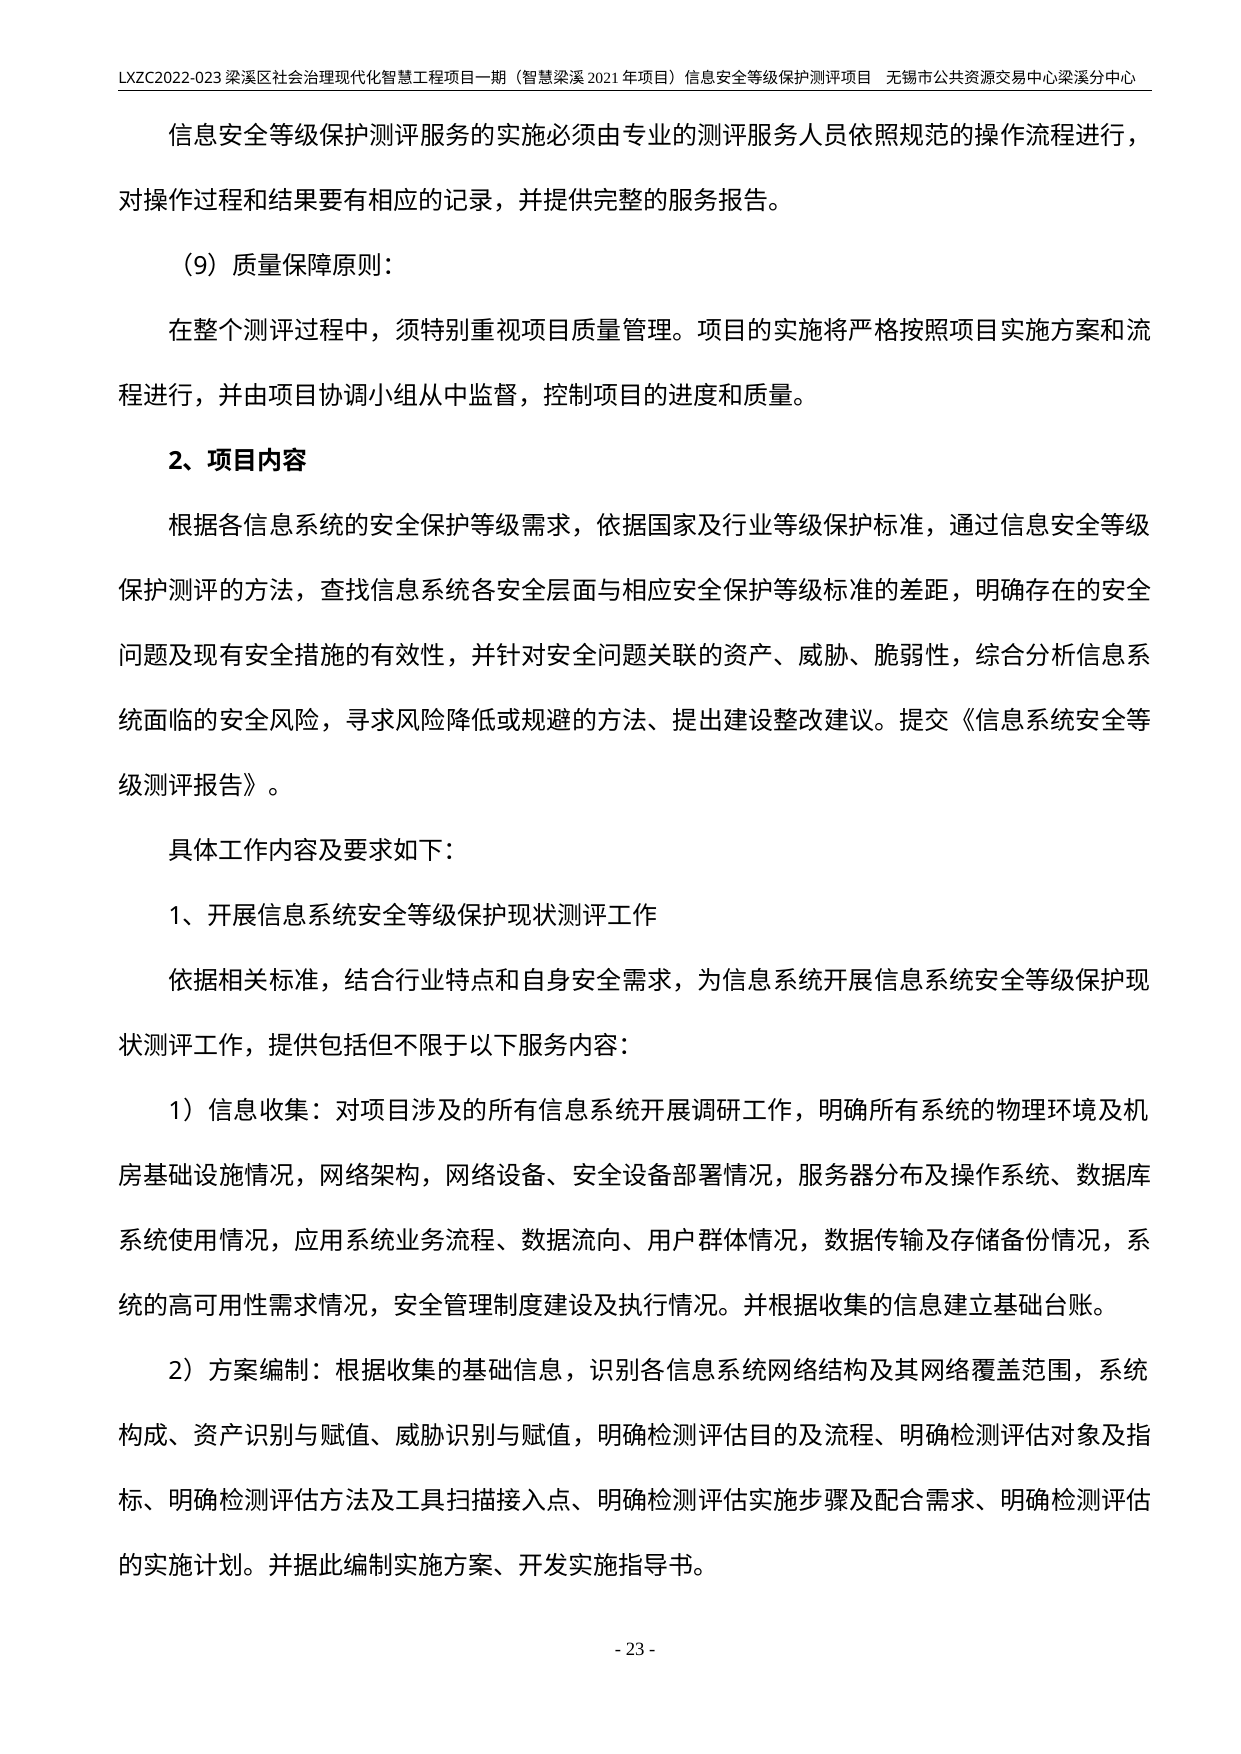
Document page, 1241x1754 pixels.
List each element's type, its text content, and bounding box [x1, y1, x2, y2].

text 信息安全等级保护测评服务的实施必须由专业的测评服务人员依照规范的操作流程进行，对操作过程和结果要有相应的记录，并提供完整的服务报告。 [118, 101, 1152, 231]
text 1）信息收集：对项目涉及的所有信息系统开展调研工作，明确所有系统的物理环境及机房基础设施情况，网络架构，网络设备、安全设备部署情况，服务器分布及操作系统、数据库系统使用情况，应用系统业务流程、数据流向、用户群体情况，数据传输及存储备份情况，系统的高可用性需求情况，安全管理制度建设及执行情况。并根据收集的信息建立基础台账。 [118, 1076, 1152, 1336]
text （9）质量保障原则： [118, 231, 1152, 296]
text 根据各信息系统的安全保护等级需求，依据国家及行业等级保护标准，通过信息安全等级保护测评的方法，查找信息系统各安全层面与相应安全保护等级标准的差距，明确存在的安全问题及现有安全措施的有效性，并针对安全问题关联的资产、威胁、脆弱性，综合分析信息系统面临的安全风险，寻求风险降低或规避的方法、提出建设整改建议。提交《信息系统安全等级测评报告》。 [118, 491, 1152, 816]
text 2）方案编制：根据收集的基础信息，识别各信息系统网络结构及其网络覆盖范围，系统构成、资产识别与赋值、威胁识别与赋值，明确检测评估目的及流程、明确检测评估对象及指标、明确检测评估方法及工具扫描接入点、明确检测评估实施步骤及配合需求、明确检测评估的实施计划。并据此编制实施方案、开发实施指导书。 [118, 1336, 1152, 1596]
text 2、项目内容 [118, 426, 1152, 491]
text 在整个测评过程中，须特别重视项目质量管理。项目的实施将严格按照项目实施方案和流程进行，并由项目协调小组从中监督，控制项目的进度和质量。 [118, 296, 1152, 426]
text 具体工作内容及要求如下： [118, 816, 1152, 881]
text 依据相关标准，结合行业特点和自身安全需求，为信息系统开展信息系统安全等级保护现状测评工作，提供包括但不限于以下服务内容： [118, 946, 1152, 1076]
text 1、开展信息系统安全等级保护现状测评工作 [118, 881, 1152, 946]
